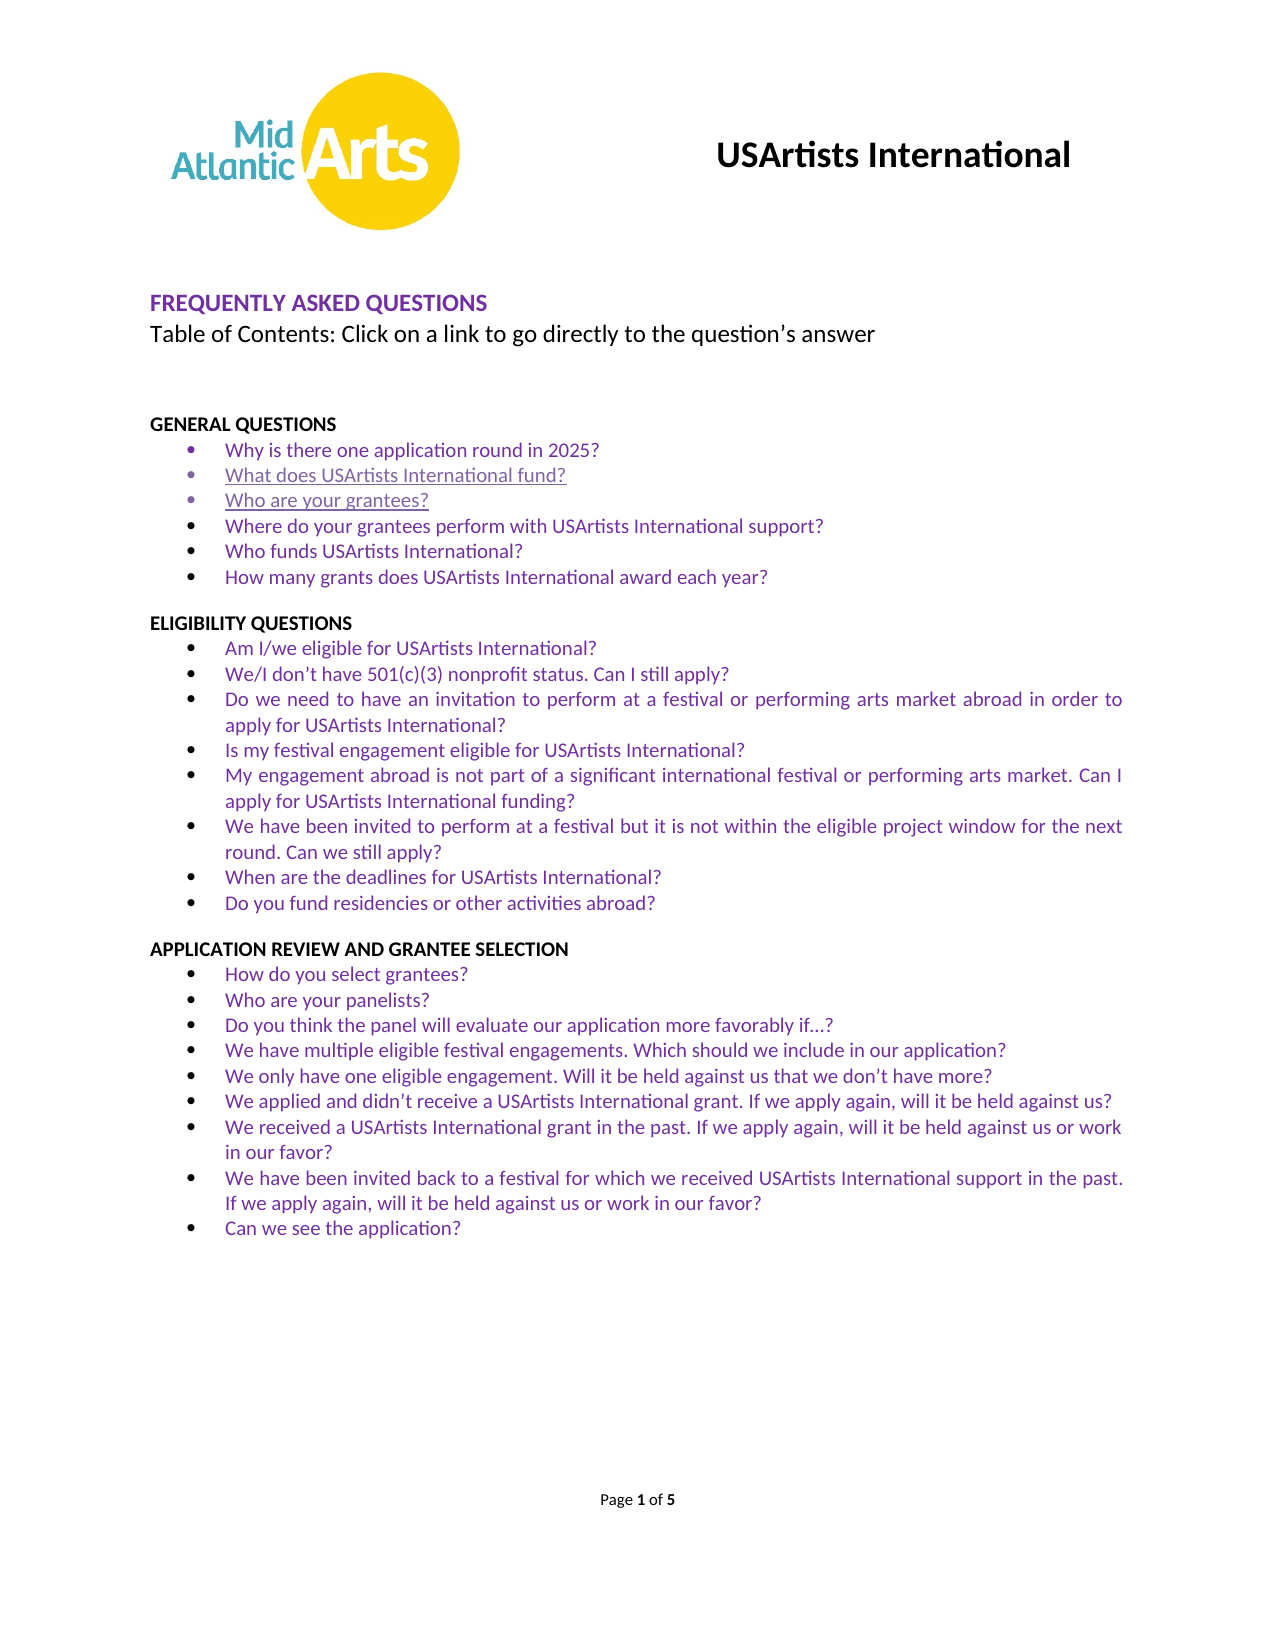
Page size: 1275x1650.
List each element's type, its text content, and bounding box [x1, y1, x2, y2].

list We applied and didn’t receive a USArtists International grant. If we apply again, will it be held against us? [187, 1088, 1125, 1114]
list We/I don’t have 501(c)(3) nonprofit status. Can I still apply? [187, 661, 1125, 686]
list Who are your panelists? [187, 987, 1125, 1012]
list Do we need to have an invitation to perform at a festival or performing arts market abroad in order to apply for USArtists International? [187, 686, 1125, 737]
list Can we see the application? [187, 1216, 1125, 1241]
picture [151, 53, 479, 249]
list Do you fund residencies or other activities abroad? [187, 890, 1125, 915]
list Am I/we eligible for USArtists International? [187, 636, 1125, 661]
text FREQUENTLY ASKED QUESTIONS Table of Contents: Click on a link to go directly to the question’s answer [150, 287, 1125, 348]
list Why is there one application round in 2025? [187, 437, 1125, 462]
list When are the deadlines for USArtists International? [187, 864, 1125, 890]
list Where do your grantees perform with USArtists International support? [187, 513, 1125, 538]
list We only have one eligible engagement. Will it be held against us that we don’t have more? [187, 1063, 1125, 1088]
list How do you select grantees? [187, 961, 1125, 987]
list How many grants does USArtists International award each year? [187, 564, 1125, 589]
subtitle GENERAL QUESTIONS [150, 386, 1125, 437]
subtitle APPLICATION REVIEW AND GRANTEE SELECTION [150, 936, 1125, 961]
list Is my festival engagement eligible for USArtists International? [187, 737, 1125, 763]
subtitle ELIGIBILITY QUESTIONS [150, 610, 1125, 636]
list My engagement abroad is not part of a significant international festival or performing arts market. Can I apply for USArtists International funding? [187, 763, 1125, 813]
list We have multiple eligible festival engagements. Which should we include in our application? [187, 1038, 1125, 1063]
list We received a USArtists International grant in the past. If we apply again, will it be held against us or work in our favor? [187, 1114, 1125, 1165]
list Do you think the panel will evaluate our application more favorably if…? [187, 1012, 1125, 1038]
list Who funds USArtists International? [187, 538, 1125, 564]
list We have been invited to perform at a festival but it is not within the eligible project window for the next round. Can we still apply? [187, 813, 1125, 864]
list What does USArtists International fund? [187, 462, 1125, 488]
list We have been invited back to a festival for which we received USArtists International support in the past. If we apply again, will it be held against us or work in our favor? [187, 1165, 1125, 1216]
list Who are your grantees? [187, 488, 1125, 513]
